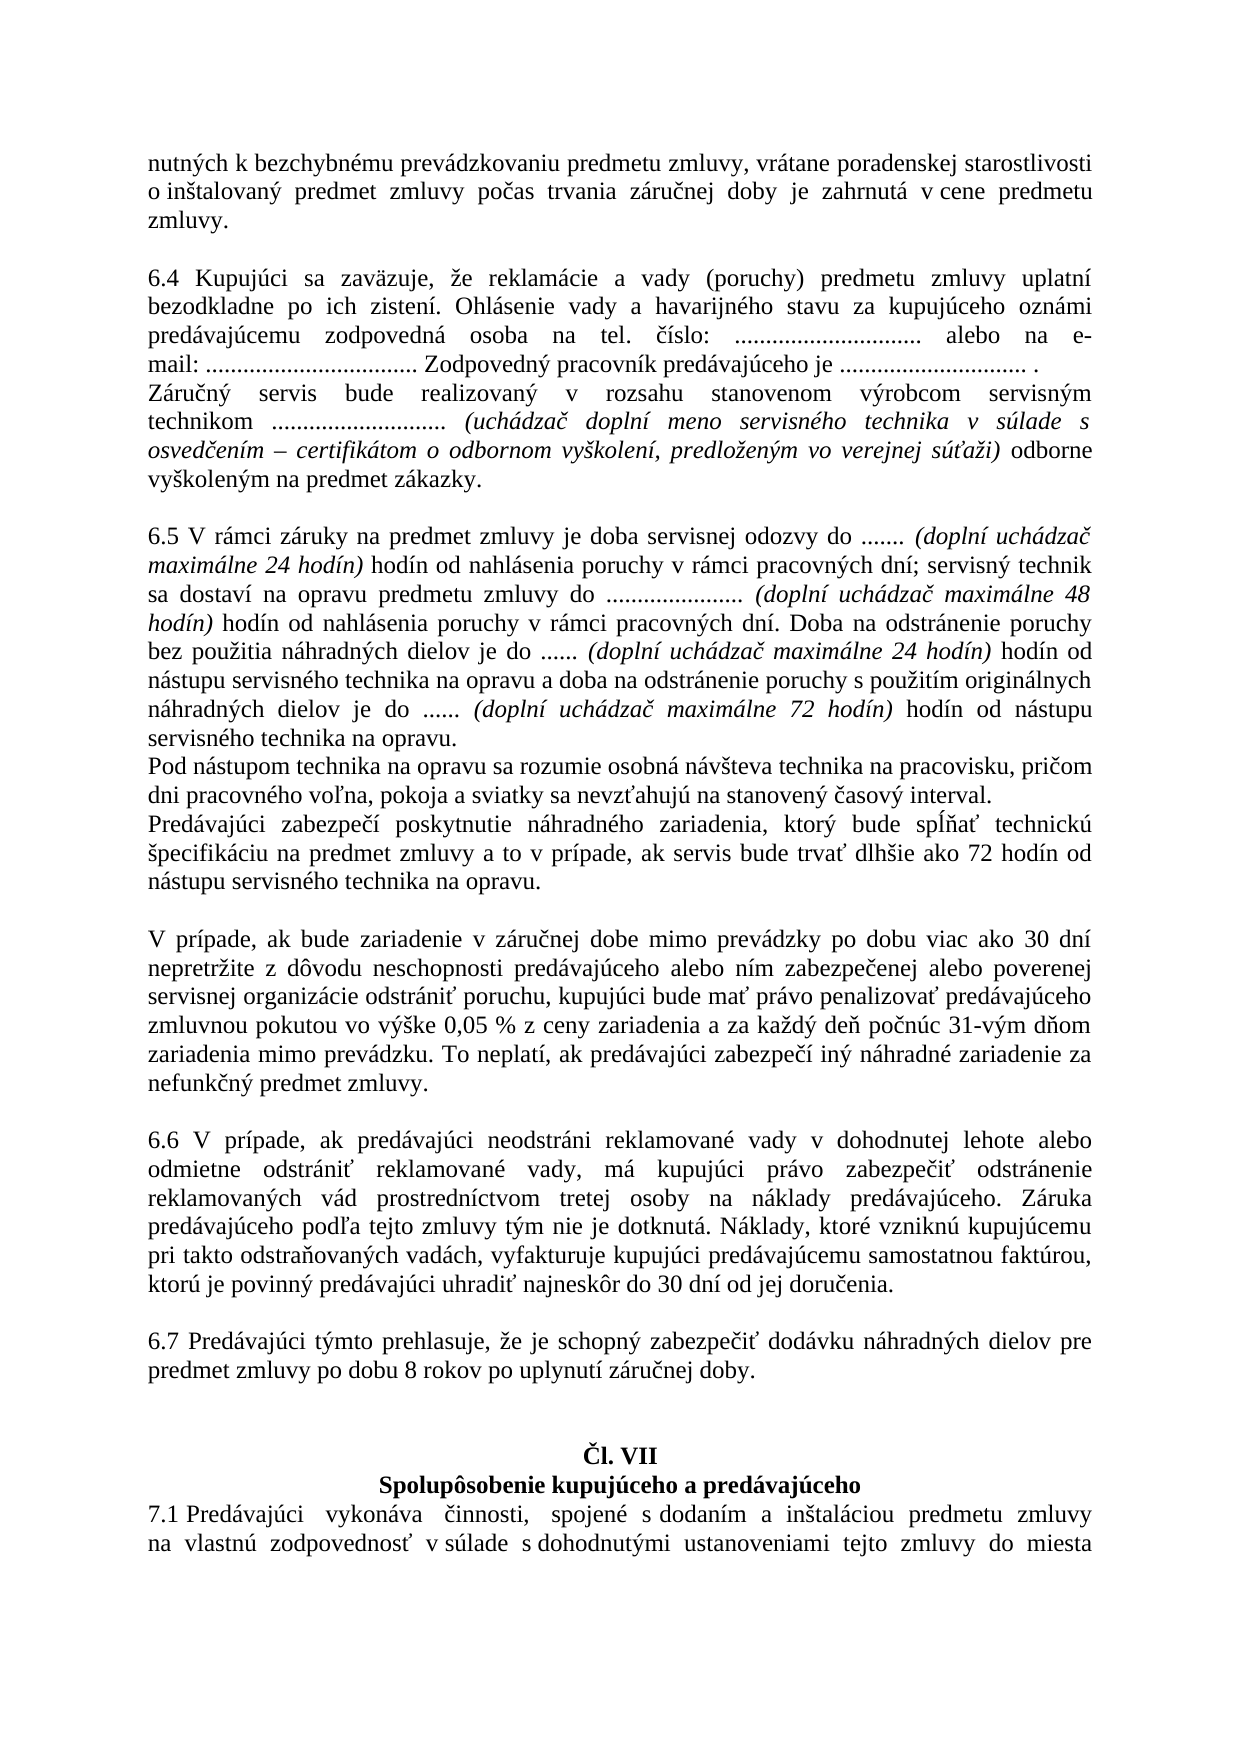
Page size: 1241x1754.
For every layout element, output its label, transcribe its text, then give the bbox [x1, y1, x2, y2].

text Spolupôsobenie kupujúceho a predávajúceho [148, 1470, 1093, 1499]
text 6.4 Kupujúci sa zaväzuje, že reklamácie a vady (poruchy) predmetu zmluvy uplatní bezodkladne po ich zistení. Ohlásenie vady a havarijného stavu za kupujúceho oznámi predávajúcemu zodpovedná osoba na tel. číslo: .............................. alebo na e-mail: .................................. Zodpovedný pracovník predávajúceho je .............................. . [148, 263, 1093, 378]
text 6.6 V prípade, ak predávajúci neodstráni reklamované vady v dohodnutej lehote alebo odmietne odstrániť reklamované vady, má kupujúci právo zabezpečiť odstránenie reklamovaných vád prostredníctvom tretej osoby na náklady predávajúceho. Záruka predávajúceho podľa tejto zmluvy tým nie je dotknutá. Náklady, ktoré vzniknú kupujúcemu pri takto odstraňovaných vadách, vyfakturuje kupujúci predávajúcemu samostatnou faktúrou, ktorú je povinný predávajúci uhradiť najneskôr do 30 dní od jej doručenia. [148, 1125, 1093, 1298]
text Záručný servis bude realizovaný v rozsahu stanovenom výrobcom servisným technikom ............................ (uchádzač doplní meno servisného technika v súlade s osvedčením – certifikátom o odbornom vyškolení, predloženým vo verejnej súťaži) odborne vyškoleným na predmet zákazky. [148, 378, 1093, 493]
text Čl. VII [148, 1441, 1093, 1470]
text V prípade, ak bude zariadenie v záručnej dobe mimo prevádzky po dobu viac ako 30 dní nepretržite z dôvodu neschopnosti predávajúceho alebo ním zabezpečenej alebo poverenej servisnej organizácie odstrániť poruchu, kupujúci bude mať právo penalizovať predávajúceho zmluvnou pokutou vo výške 0,05 % z ceny zariadenia a za každý deň počnúc 31-vým dňom zariadenia mimo prevádzku. To neplatí, ak predávajúci zabezpečí iný náhradné zariadenie za nefunkčný predmet zmluvy. [148, 924, 1093, 1096]
text Predávajúci zabezpečí poskytnutie náhradného zariadenia, ktorý bude spĺňať technickú špecifikáciu na predmet zmluvy a to v prípade, ak servis bude trvať dlhšie ako 72 hodín od nástupu servisného technika na opravu. [148, 809, 1093, 895]
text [148, 148, 1093, 234]
text Pod nástupom technika na opravu sa rozumie osobná návšteva technika na pracovisku, pričom dni pracovného voľna, pokoja a sviatky sa nevzťahujú na stanovený časový interval. [148, 751, 1093, 809]
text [148, 1499, 1093, 1556]
text 6.5 V rámci záruky na predmet zmluvy je doba servisnej odozvy do ....... (doplní uchádzač maximálne 24 hodín) hodín od nahlásenia poruchy v rámci pracovných dní; servisný technik sa dostaví na opravu predmetu zmluvy do ...................... (doplní uchádzač maximálne 48 hodín) hodín od nahlásenia poruchy v rámci pracovných dní. Doba na odstránenie poruchy bez použitia náhradných dielov je do ...... (doplní uchádzač maximálne 24 hodín) hodín od nástupu servisného technika na opravu a doba na odstránenie poruchy s použitím originálnych náhradných dielov je do ...... (doplní uchádzač maximálne 72 hodín) hodín od nástupu servisného technika na opravu. [148, 521, 1093, 751]
text 6.7 Predávajúci týmto prehlasuje, že je schopný zabezpečiť dodávku náhradných dielov pre predmet zmluvy po dobu 8 rokov po uplynutí záručnej doby. [148, 1326, 1093, 1384]
